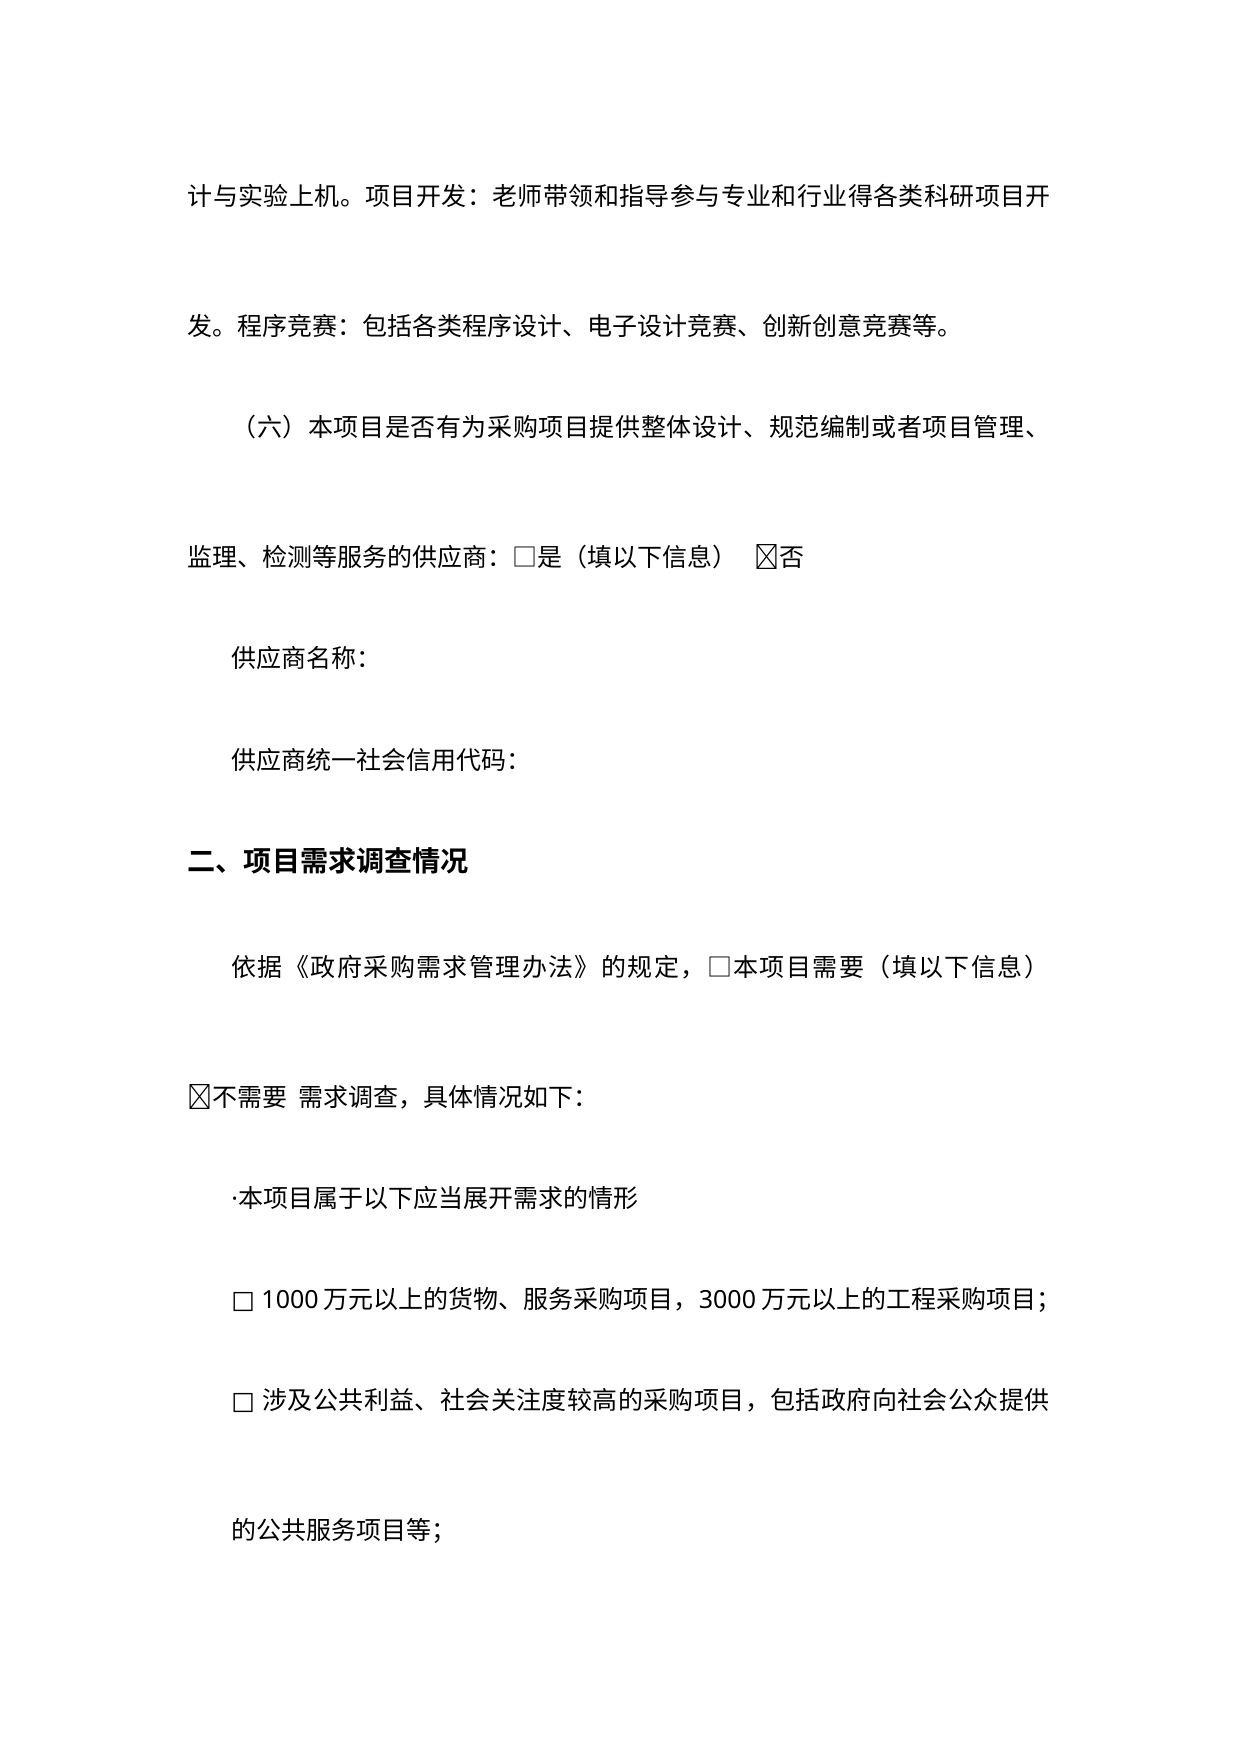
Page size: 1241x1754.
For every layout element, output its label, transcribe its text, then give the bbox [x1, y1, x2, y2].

text 依据《政府采购需求管理办法》的规定，□本项目需要（填以下信息） 不需要 需求调查，具体情况如下： [187, 933, 1053, 1128]
text 供应商名称： [187, 624, 1053, 689]
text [187, 162, 1053, 357]
text □ 涉及公共利益、社会关注度较高的采购项目，包括政府向社会公众提供的公共服务项目等； [231, 1366, 1053, 1561]
text □ 1000万元以上的货物、服务采购项目，3000万元以上的工程采购项目； [231, 1265, 1053, 1330]
text （六）本项目是否有为采购项目提供整体设计、规范编制或者项目管理、监理、检测等服务的供应商：□是（填以下信息） 否 [187, 393, 1053, 588]
text 二、项目需求调查情况 [187, 827, 1053, 892]
text 供应商统一社会信用代码： [187, 726, 1053, 791]
text ·本项目属于以下应当展开需求的情形 [187, 1164, 1053, 1229]
